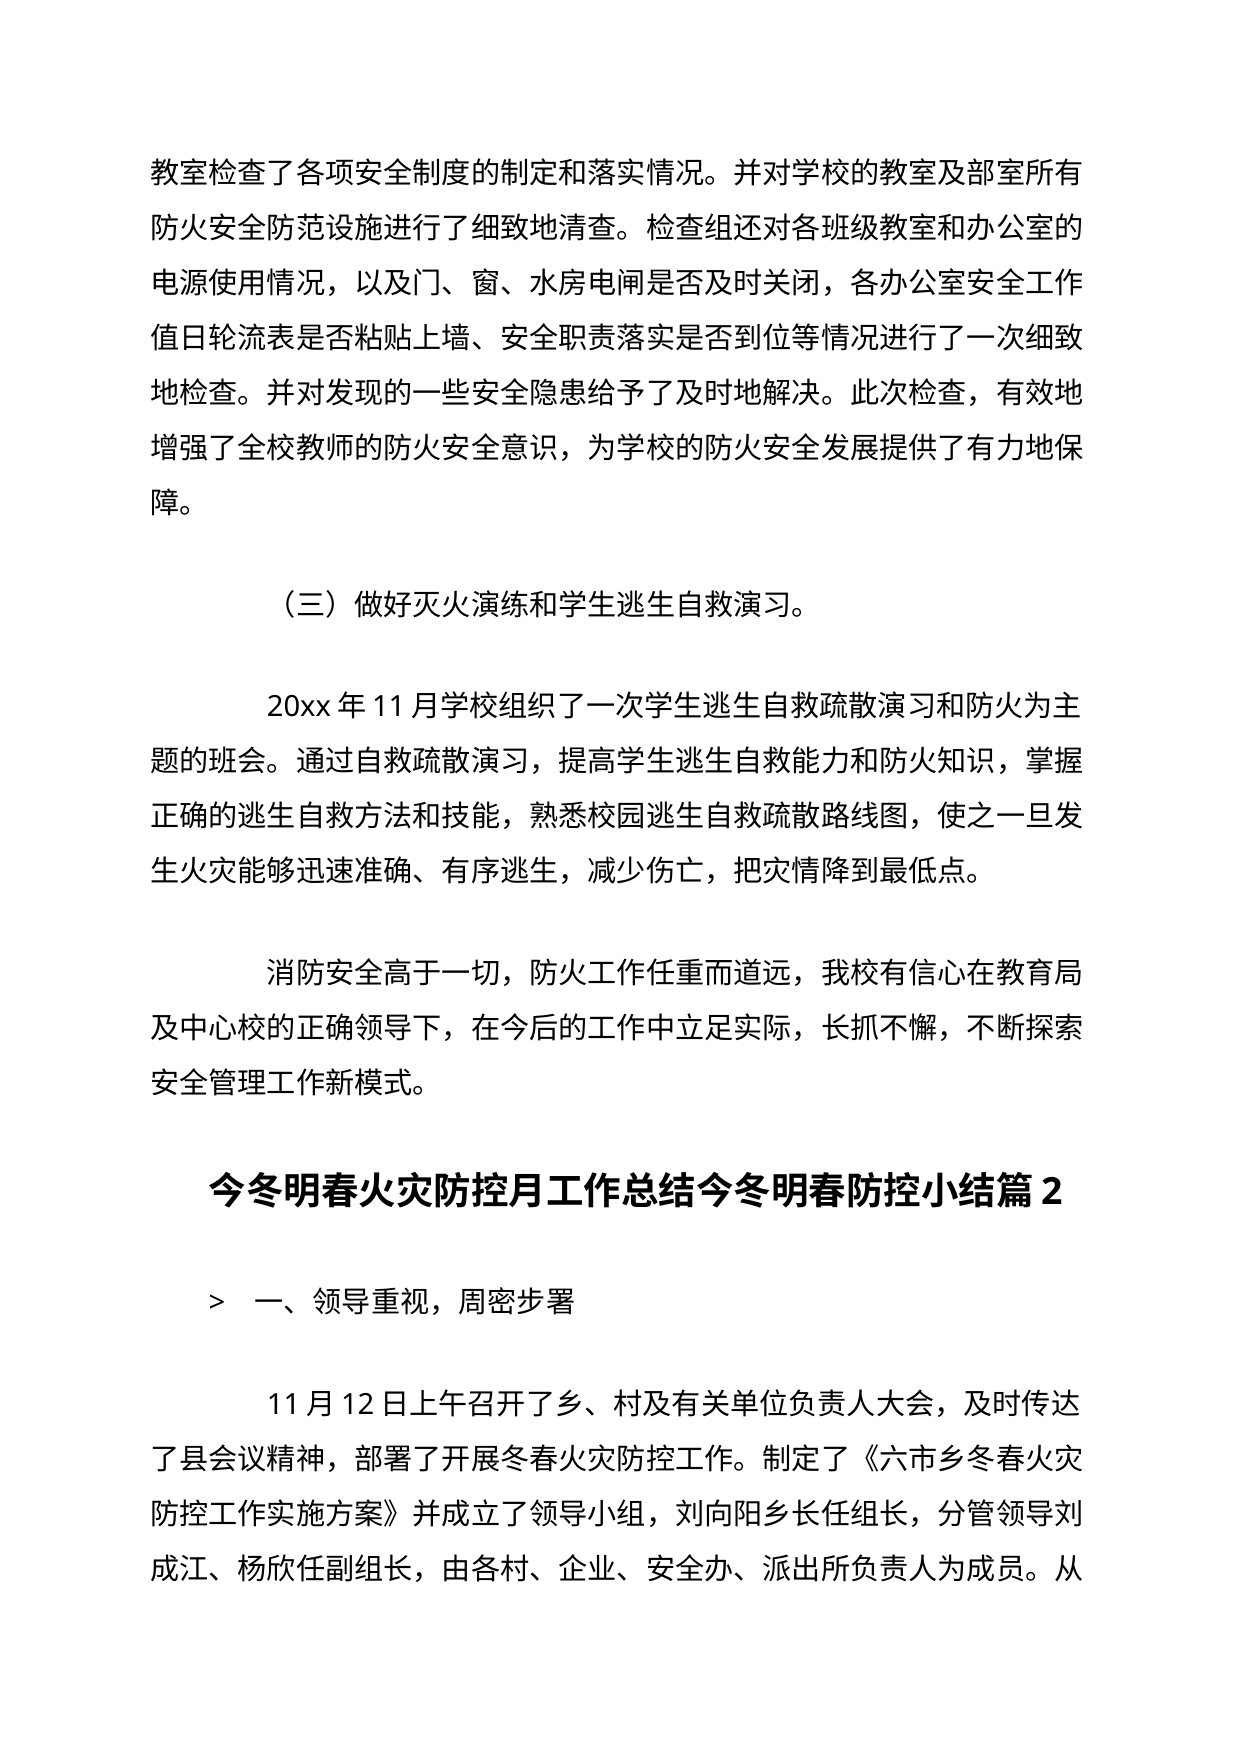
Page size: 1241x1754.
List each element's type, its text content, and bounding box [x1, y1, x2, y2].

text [150, 150, 1090, 522]
text 20xx年11月学校组织了一次学生逃生自救疏散演习和防火为主题的班会。通过自救疏散演习，提高学生逃生自救能力和防火知识，掌握正确的逃生自救方法和技能，熟悉校园逃生自救疏散路线图，使之一旦发生火灾能够迅速准确、有序逃生，减少伤亡，把灾情降到最低点。 [150, 683, 1090, 890]
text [150, 1381, 1090, 1588]
text > 一、领导重视，周密步署 [150, 1279, 1090, 1321]
text （三）做好灭火演练和学生逃生自救演习。 [150, 581, 1090, 623]
text 消防安全高于一切，防火工作任重而道远，我校有信心在教育局及中心校的正确领导下，在今后的工作中立足实际，长抓不懈，不断探索安全管理工作新模式。 [150, 949, 1090, 1102]
text 今冬明春火灾防控月工作总结今冬明春防控小结篇2 [150, 1161, 1090, 1216]
